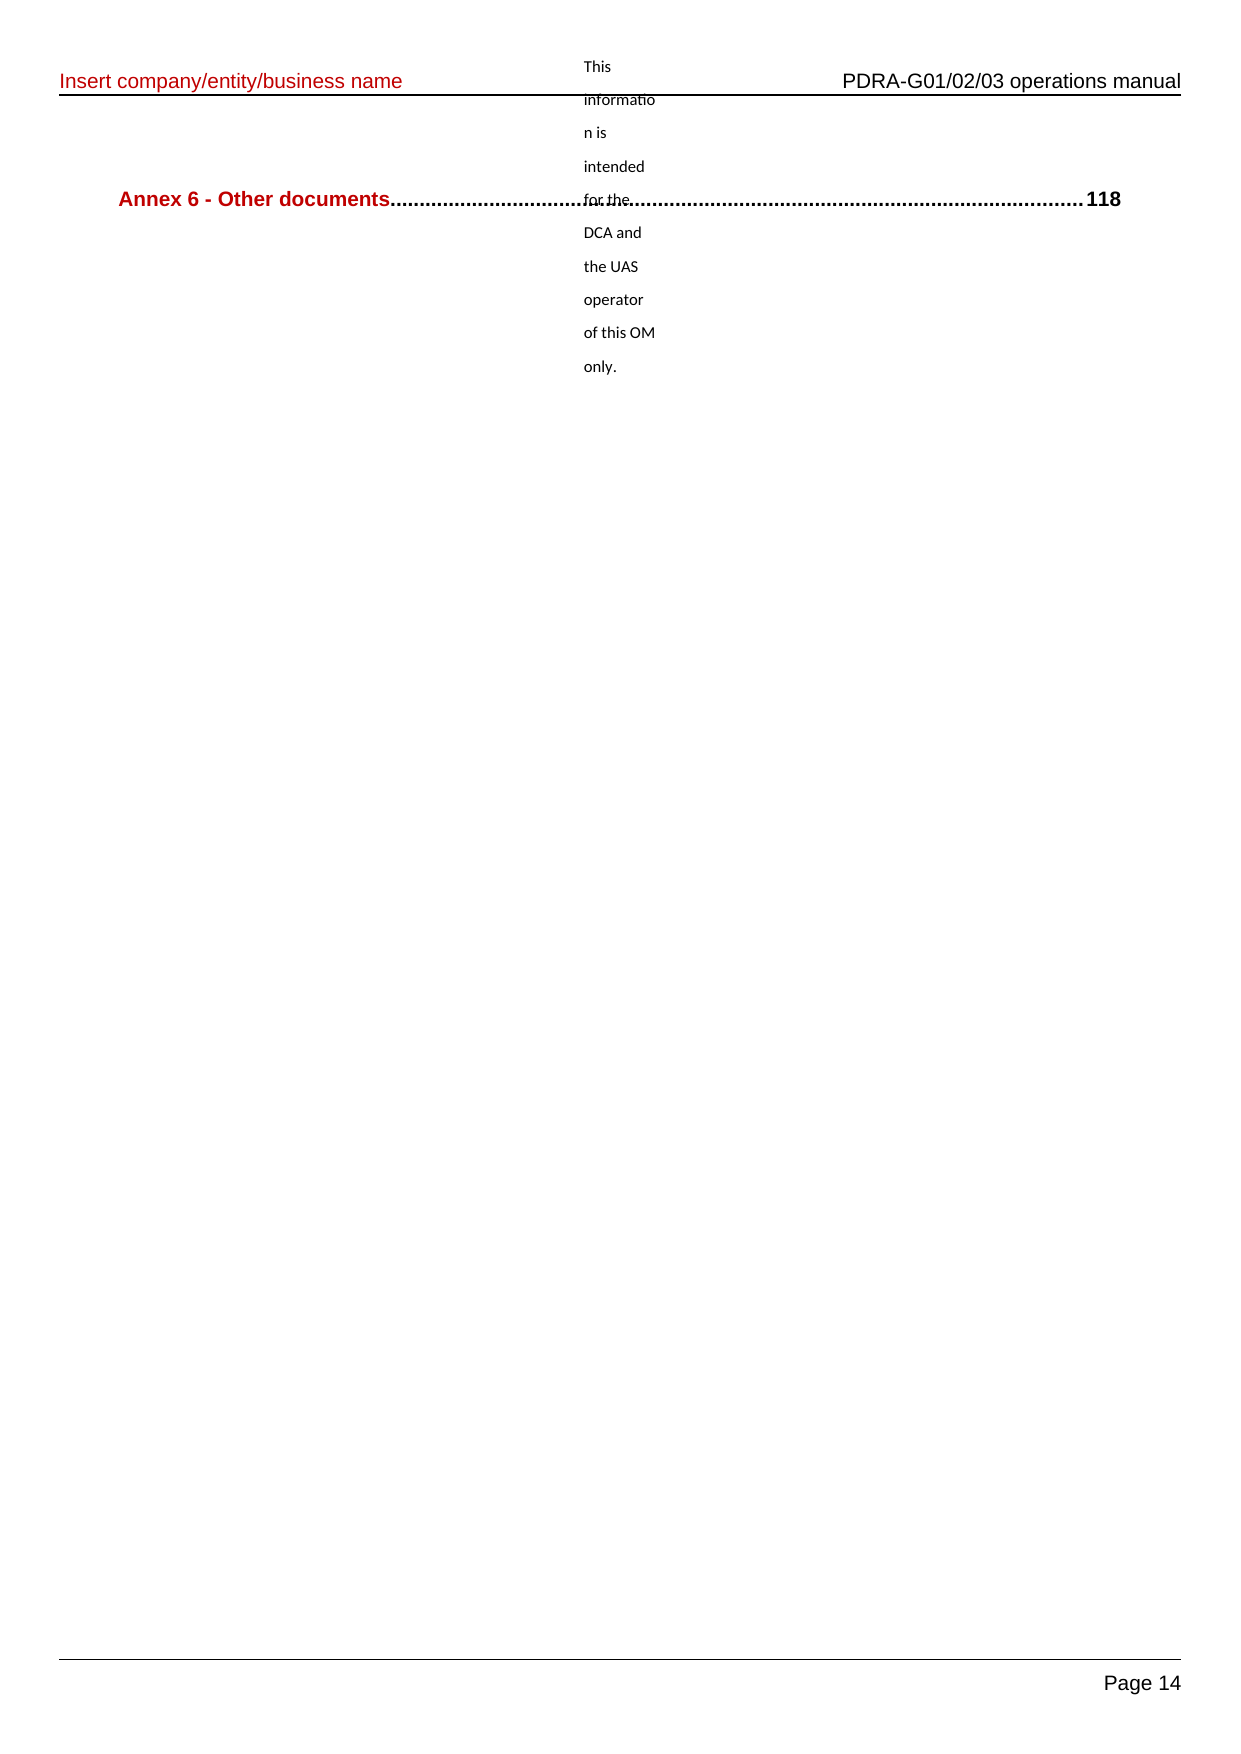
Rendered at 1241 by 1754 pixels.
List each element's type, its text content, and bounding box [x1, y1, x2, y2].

text Annex 6 - Other documents 118 [118, 177, 1122, 211]
